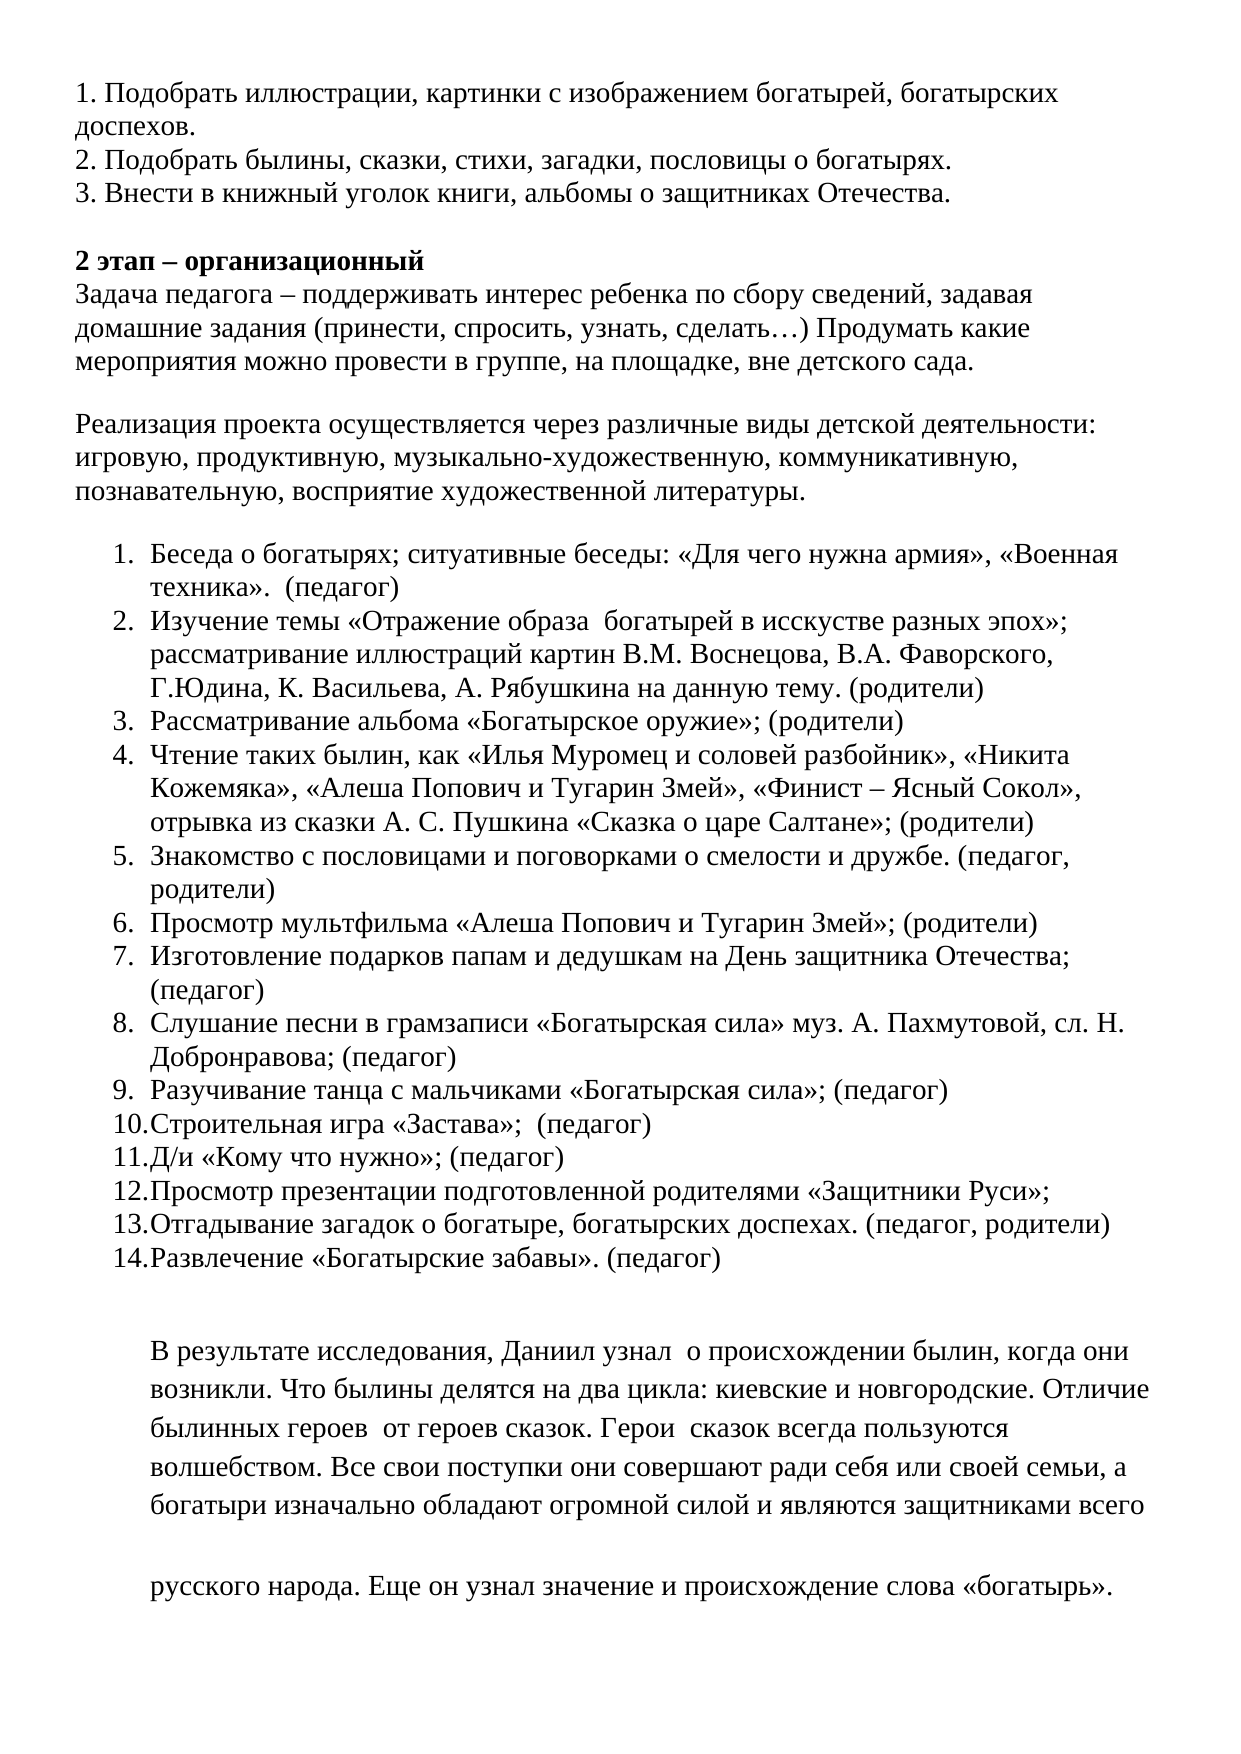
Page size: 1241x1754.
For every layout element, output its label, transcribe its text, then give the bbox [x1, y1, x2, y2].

list Изготовление подарков папам и дедушкам на День защитника Отечества; (педагог) [112, 938, 1165, 1005]
text 3. Внести в книжный уголок книги, альбомы о защитниках Отечества. [75, 176, 1165, 209]
list Строительная игра «Застава»; (педагог) [112, 1106, 1165, 1139]
list Д/и «Кому что нужно»; (педагог) [112, 1139, 1165, 1173]
list Чтение таких былин, как «Илья Муромец и соловей разбойник», «Никита Кожемяка», «Алеша Попович и Тугарин Змей», «Финист – Ясный Сокол», отрывка из сказки А. С. Пушкина «Сказка о царе Салтане»; (родители) [112, 737, 1165, 838]
list Развлечение «Богатырские забавы». (педагог) [112, 1240, 1165, 1274]
list Слушание песни в грамзаписи «Богатырская сила» муз. А. Пахмутовой, сл. Н. Добронравова; (педагог) [112, 1005, 1165, 1072]
text Реализация проекта осуществляется через различные виды детской деятельности: игровую, продуктивную, музыкально-художественную, коммуникативную, познавательную, восприятие художественной литературы. [75, 406, 1165, 507]
list Просмотр мультфильма «Алеша Попович и Тугарин Змей»; (родители) [112, 905, 1165, 938]
list Изучение темы «Отражение образа богатырей в исскустве разных эпох»; рассматривание иллюстраций картин В.М. Воснецова, В.А. Фаворского, Г.Юдина, К. Васильева, А. Рябушкина на данную тему. (родители) [112, 603, 1165, 703]
text 1. Подобрать иллюстрации, картинки с изображением богатырей, богатырских доспехов. [75, 75, 1165, 142]
text 2 этап – организационный [75, 243, 1165, 276]
list Знакомство с пословицами и поговорками о смелости и дружбе. (педагог, родители) [112, 838, 1165, 905]
list Просмотр презентации подготовленной родителями «Защитники Руси»; [112, 1173, 1165, 1207]
text Задача педагога – поддерживать интерес ребенка по сбору сведений, задавая домашние задания (принести, спросить, узнать, сделать…) Продумать какие мероприятия можно провести в группе, на площадке, вне детского сада. [75, 276, 1165, 377]
text 2. Подобрать былины, сказки, стихи, загадки, пословицы о богатырях. [75, 142, 1165, 176]
list Разучивание танца с мальчиками «Богатырская сила»; (педагог) [112, 1072, 1165, 1106]
list Отгадывание загадок о богатыре, богатырских доспехах. (педагог, родители) [112, 1207, 1165, 1240]
list Беседа о богатырях; ситуативные беседы: «Для чего нужна армия», «Военная техника». (педагог) [112, 536, 1165, 603]
list Рассматривание альбома «Богатырское оружие»; (родители) [112, 703, 1165, 737]
text В результате исследования, Даниил узнал о происхождении былин, когда они возникли. Что былины делятся на два цикла: киевские и новгородские. Отличие былинных героев от героев сказок. Герои сказок всегда пользуются волшебством. Все свои поступки они совершают ради себя или своей семьи, а богатыри изначально обладают огромной силой и являются защитниками всего русского народа. Еще он узнал значение и происхождение слова «богатырь». [150, 1333, 1165, 1612]
